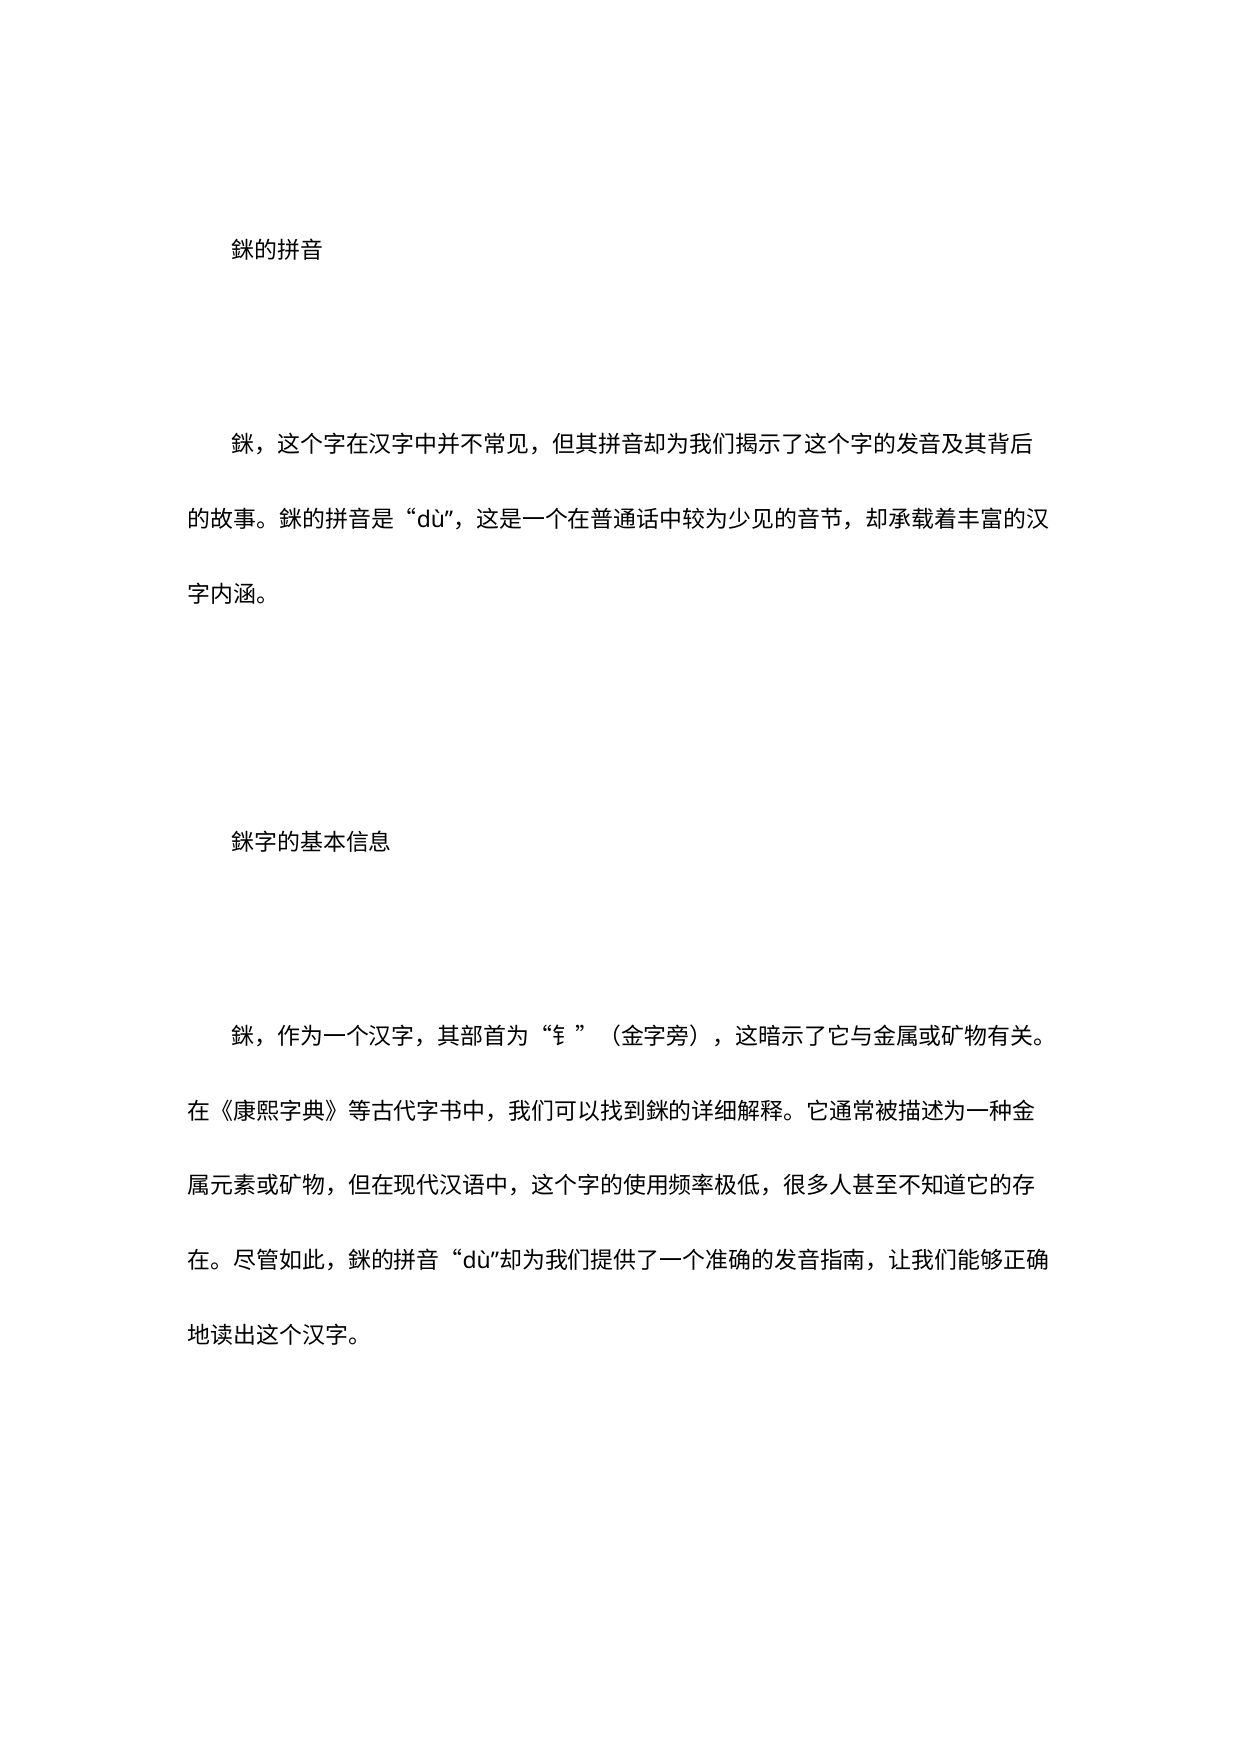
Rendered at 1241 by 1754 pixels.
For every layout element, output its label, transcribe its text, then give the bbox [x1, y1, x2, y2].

text 銤字的基本信息 [187, 808, 1053, 873]
text 銤的拼音 [187, 216, 1053, 281]
text 銤，这个字在汉字中并不常见，但其拼音却为我们揭示了这个字的发音及其背后的故事。銤的拼音是“dù”，这是一个在普通话中较为少见的音节，却承载着丰富的汉字内涵。 [187, 410, 1053, 624]
text 銤，作为一个汉字，其部首为“钅”（金字旁），这暗示了它与金属或矿物有关。在《康熙字典》等古代字书中，我们可以找到銤的详细解释。它通常被描述为一种金属元素或矿物，但在现代汉语中，这个字的使用频率极低，很多人甚至不知道它的存在。尽管如此，銤的拼音“dù”却为我们提供了一个准确的发音指南，让我们能够正确地读出这个汉字。 [187, 1002, 1053, 1366]
